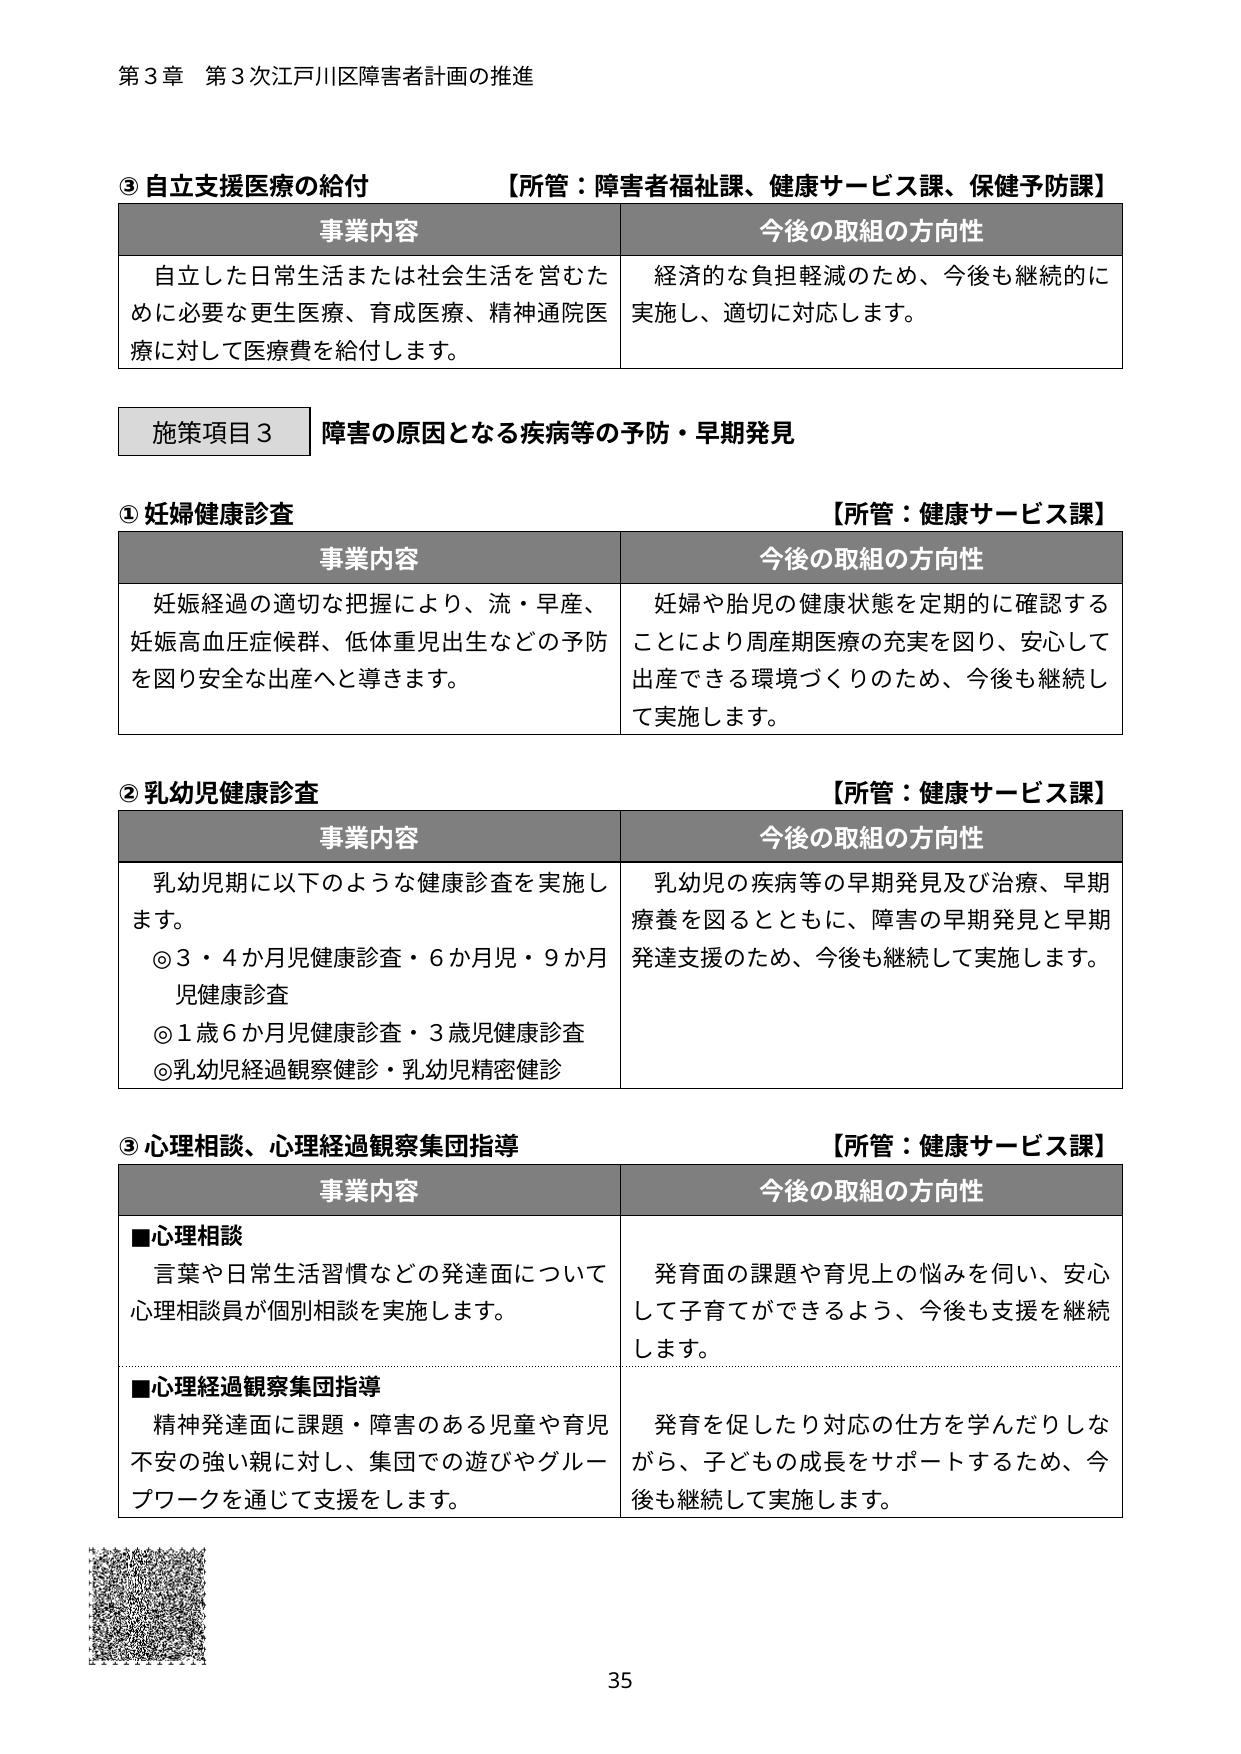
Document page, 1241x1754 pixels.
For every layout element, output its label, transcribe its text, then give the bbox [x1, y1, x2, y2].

table_cell 発育を促したり対応の仕方を学んだりしながら、子どもの成長をサポートするため、今後も継続して実施します。 [621, 1366, 1122, 1517]
text ③自立支援医療の給付 【所管：障害者福祉課、健康サービス課、保健予防課】 [118, 166, 1122, 203]
table_cell ■心理経過観察集団指導 精神発達面に課題・障害のある児童や育児不安の強い親に対し、集団での遊びやグループワークを通じて支援をします。 [119, 1366, 620, 1517]
table_header 事業内容 [119, 532, 620, 583]
table_header 今後の取組の方向性 [621, 204, 1122, 255]
table_header 障害の原因となる疾病等の予防・早期発見 [311, 407, 1122, 455]
table_header 事業内容 [119, 1165, 620, 1215]
table_cell 乳幼児の疾病等の早期発見及び治療、早期療養を図るとともに、障害の早期発見と早期発達支援のため、今後も継続して実施します。 [621, 863, 1122, 1087]
table_header 事業内容 [119, 811, 620, 861]
table_header 事業内容 [119, 204, 620, 255]
table_header 施策項目３ [119, 408, 309, 455]
text ③心理相談、心理経過観察集団指導 【所管：健康サービス課】 [118, 1126, 1122, 1163]
table_header 今後の取組の方向性 [621, 811, 1122, 861]
picture [88, 1547, 207, 1665]
text ①妊婦健康診査 【所管：健康サービス課】 [118, 494, 1122, 531]
table_cell ■心理相談 言葉や日常生活習慣などの発達面について心理相談員が個別相談を実施します。 [119, 1216, 620, 1366]
table_cell 妊婦や胎児の健康状態を定期的に確認することにより周産期医療の充実を図り、安心して出産できる環境づくりのため、今後も継続して実施します。 [621, 584, 1122, 734]
table_header 今後の取組の方向性 [621, 532, 1122, 583]
table_cell 発育面の課題や育児上の悩みを伺い、安心して子育てができるよう、今後も支援を継続します。 [621, 1216, 1122, 1366]
table_cell 乳幼児期に以下のような健康診査を実施します。 ◎３・４か月児健康診査・６か月児・９か月児健康診査 ◎１歳６か月児健康診査・３歳児健康診査 ◎乳幼児経過観察健診・乳幼児精密健診 [119, 863, 620, 1087]
table_cell 経済的な負担軽減のため、今後も継続的に実施し、適切に対応します。 [621, 256, 1122, 368]
text ②乳幼児健康診査 【所管：健康サービス課】 [118, 772, 1122, 810]
table_cell 自立した日常生活または社会生活を営むために必要な更生医療、育成医療、精神通院医療に対して医療費を給付します。 [119, 256, 620, 368]
table_cell 妊娠経過の適切な把握により、流・早産、妊娠高血圧症候群、低体重児出生などの予防を図り安全な出産へと導きます。 [119, 584, 620, 734]
table_header 今後の取組の方向性 [621, 1165, 1122, 1215]
